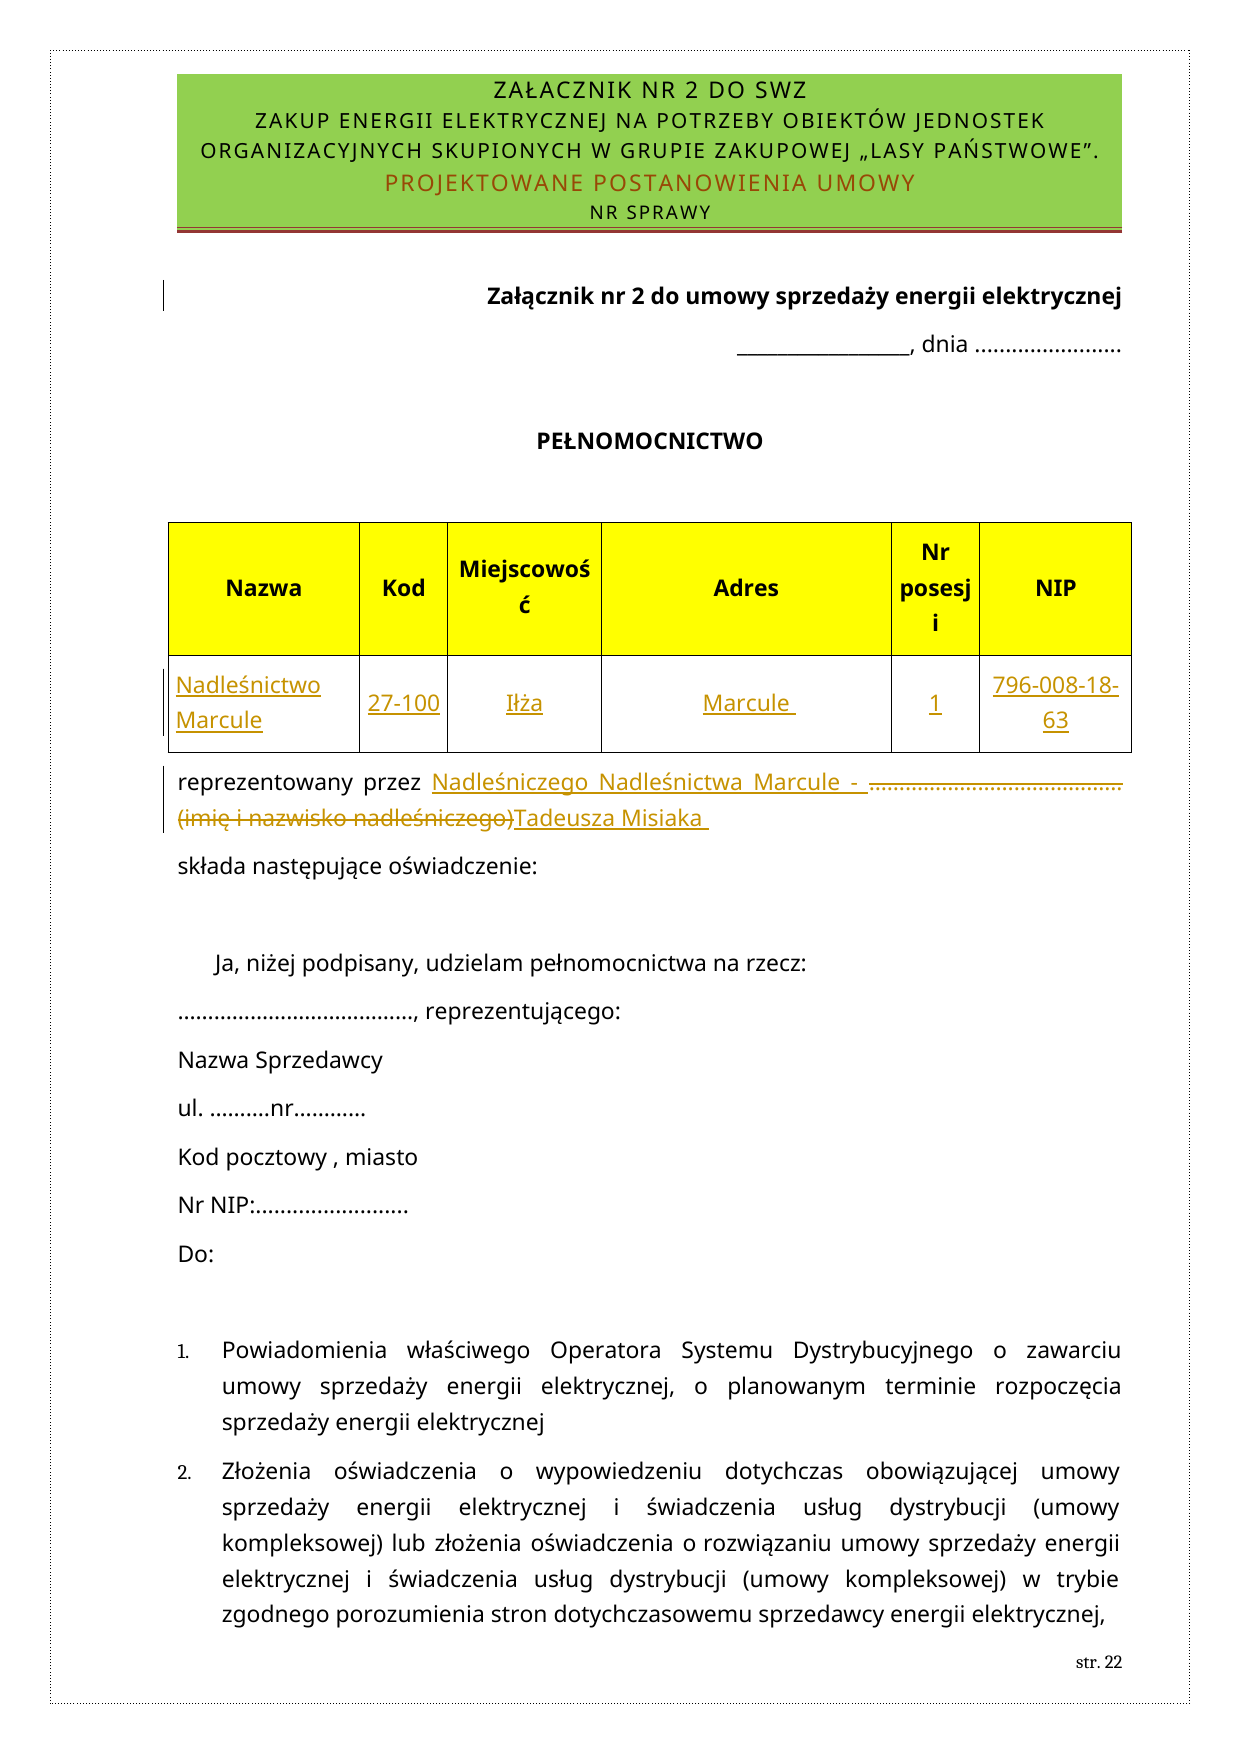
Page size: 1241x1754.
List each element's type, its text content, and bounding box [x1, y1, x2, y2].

table_header Nr posesji [892, 523, 979, 655]
text _________________, dnia ........................ [177, 328, 1122, 359]
table_header NIP [980, 523, 1131, 655]
table_header Nazwa [169, 523, 359, 655]
text Ja, niżej podpisany, udzielam pełnomocnictwa na rzecz: [177, 947, 1122, 978]
text PEŁNOMOCNICTWO [177, 425, 1122, 456]
table_cell [169, 656, 359, 752]
list Złożenia oświadczenia o wypowiedzeniu dotychczas obowiązującej umowy sprzedaży energii elektrycznej i świadczenia usług dystrybucji (umowy kompleksowej) lub złożenia oświadczenia o rozwiązaniu umowy sprzedaży energii elektrycznej i świadczenia usług dystrybucji (umowy kompleksowej) w trybie zgodnego porozumienia stron dotychczasowemu sprzedawcy energii elektrycznej, [177, 1455, 1120, 1630]
table_header Kod [360, 523, 447, 655]
table_cell [892, 656, 979, 752]
table_header Miejscowość [448, 523, 601, 655]
table_header Adres [602, 523, 891, 655]
table_cell [448, 656, 601, 752]
table_cell [602, 656, 891, 752]
text Nazwa Sprzedawcy [177, 1044, 1122, 1075]
text …………………………………, reprezentującego: [177, 995, 1122, 1027]
text składa następujące oświadczenie: [177, 850, 1122, 881]
table_cell [360, 656, 447, 752]
list Powiadomienia właściwego Operatora Systemu Dystrybucyjnego o zawarciu umowy sprzedaży energii elektrycznej, o planowanym terminie rozpoczęcia sprzedaży energii elektrycznej [177, 1334, 1122, 1437]
text ul. ……….nr………… [177, 1092, 1122, 1123]
text Nr NIP:......................... [177, 1189, 1122, 1220]
text Kod pocztowy , miasto [177, 1141, 1122, 1172]
text reprezentowany przez [177, 766, 1122, 833]
table_cell [980, 656, 1131, 752]
text Załącznik nr 2 do umowy sprzedaży energii elektrycznej [177, 280, 1122, 311]
text Do: [177, 1237, 1122, 1269]
